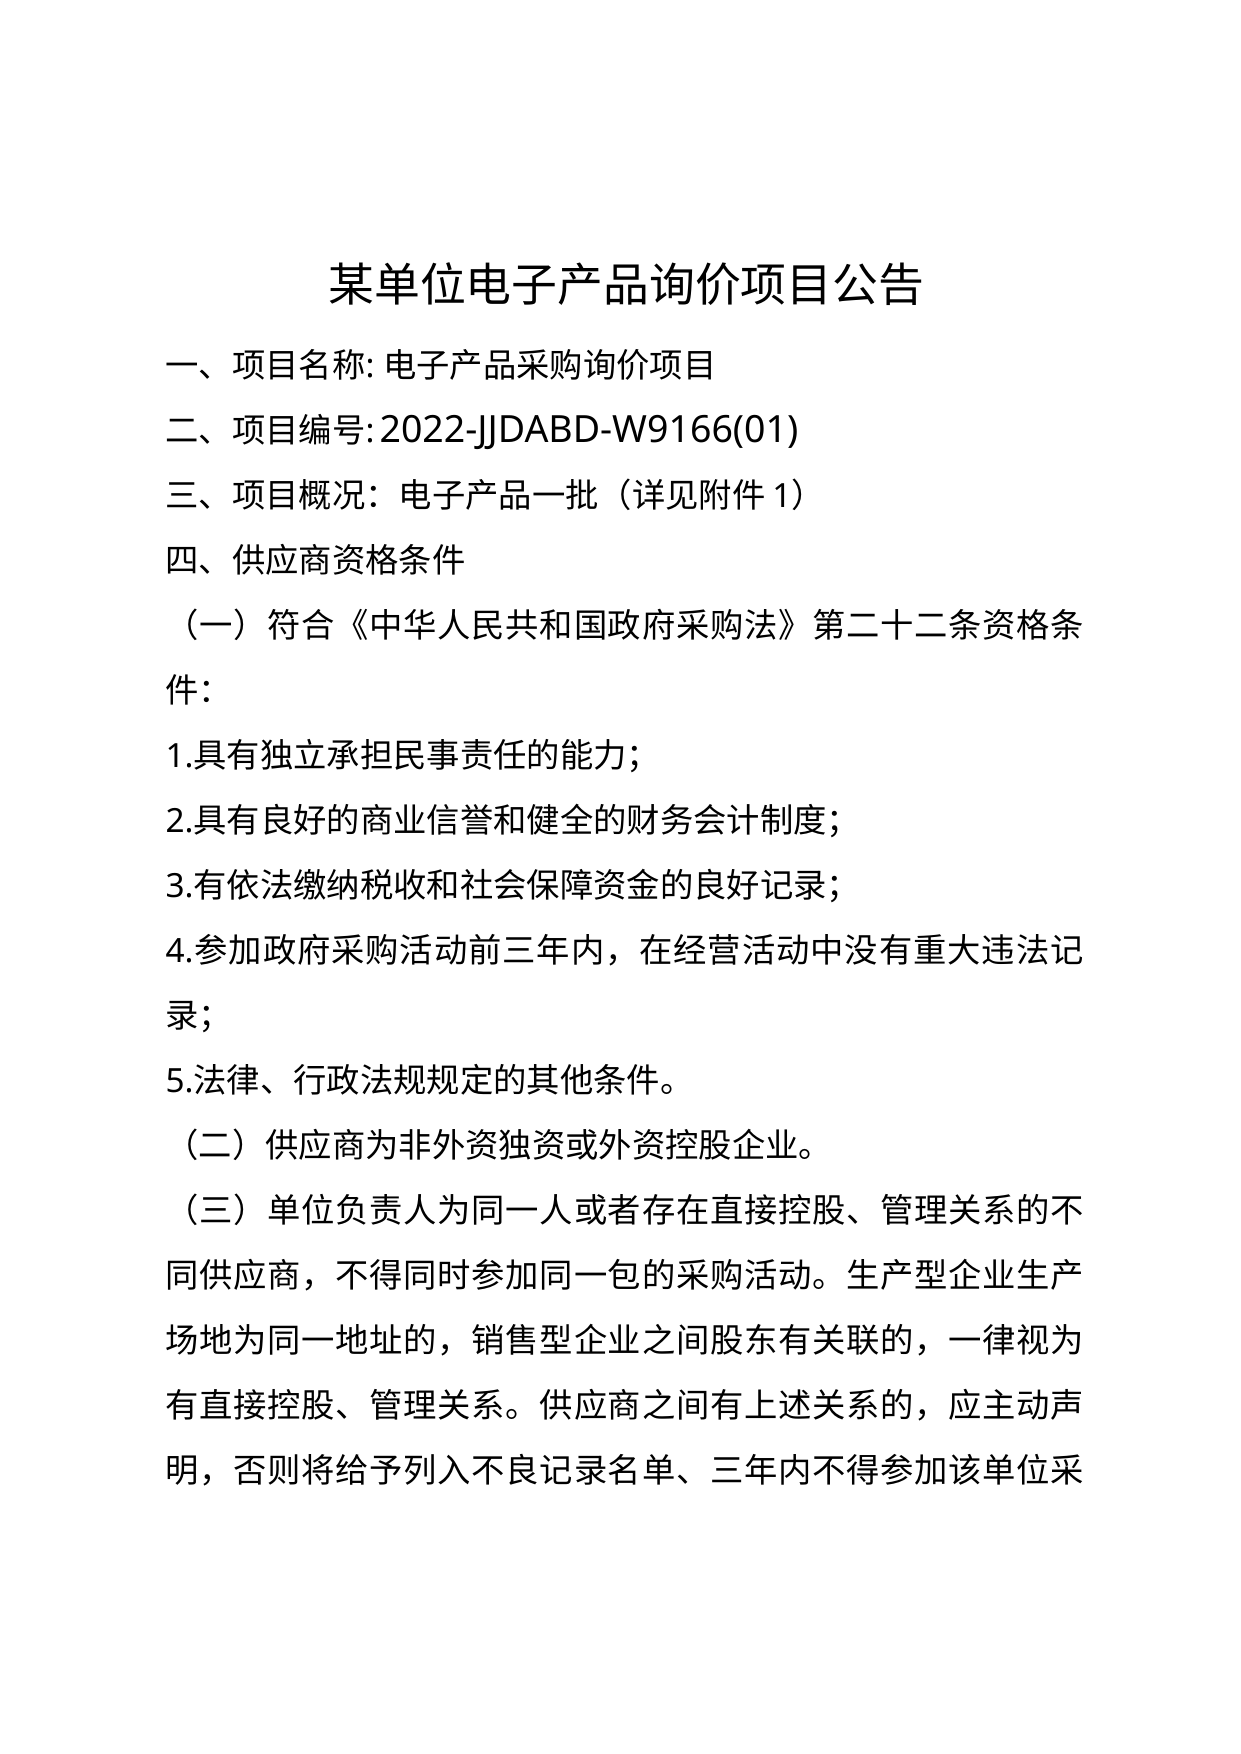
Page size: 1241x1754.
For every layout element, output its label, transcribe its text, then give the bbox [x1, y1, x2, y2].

text （二）供应商为非外资独资或外资控股企业。 [165, 1110, 1087, 1175]
text 某单位电子产品询价项目公告 [165, 233, 1087, 330]
text 3.有依法缴纳税收和社会保障资金的良好记录； [165, 850, 1087, 915]
text 二、项目编号: 2022-JJDABD-W9166(01) [165, 395, 1087, 460]
text 一、项目名称: 电子产品采购询价项目 [165, 330, 1087, 395]
text 三、项目概况：电子产品一批（详见附件1） [165, 460, 1087, 525]
text 四、供应商资格条件 [165, 525, 1087, 590]
text 5.法律、行政法规规定的其他条件。 [165, 1045, 1087, 1110]
text （一）符合《中华人民共和国政府采购法》第二十二条资格条件： [165, 590, 1087, 720]
text 1.具有独立承担民事责任的能力； [165, 720, 1087, 785]
text 2.具有良好的商业信誉和健全的财务会计制度； [165, 785, 1087, 850]
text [165, 1175, 1087, 1500]
text 4.参加政府采购活动前三年内，在经营活动中没有重大违法记录； [165, 915, 1087, 1045]
